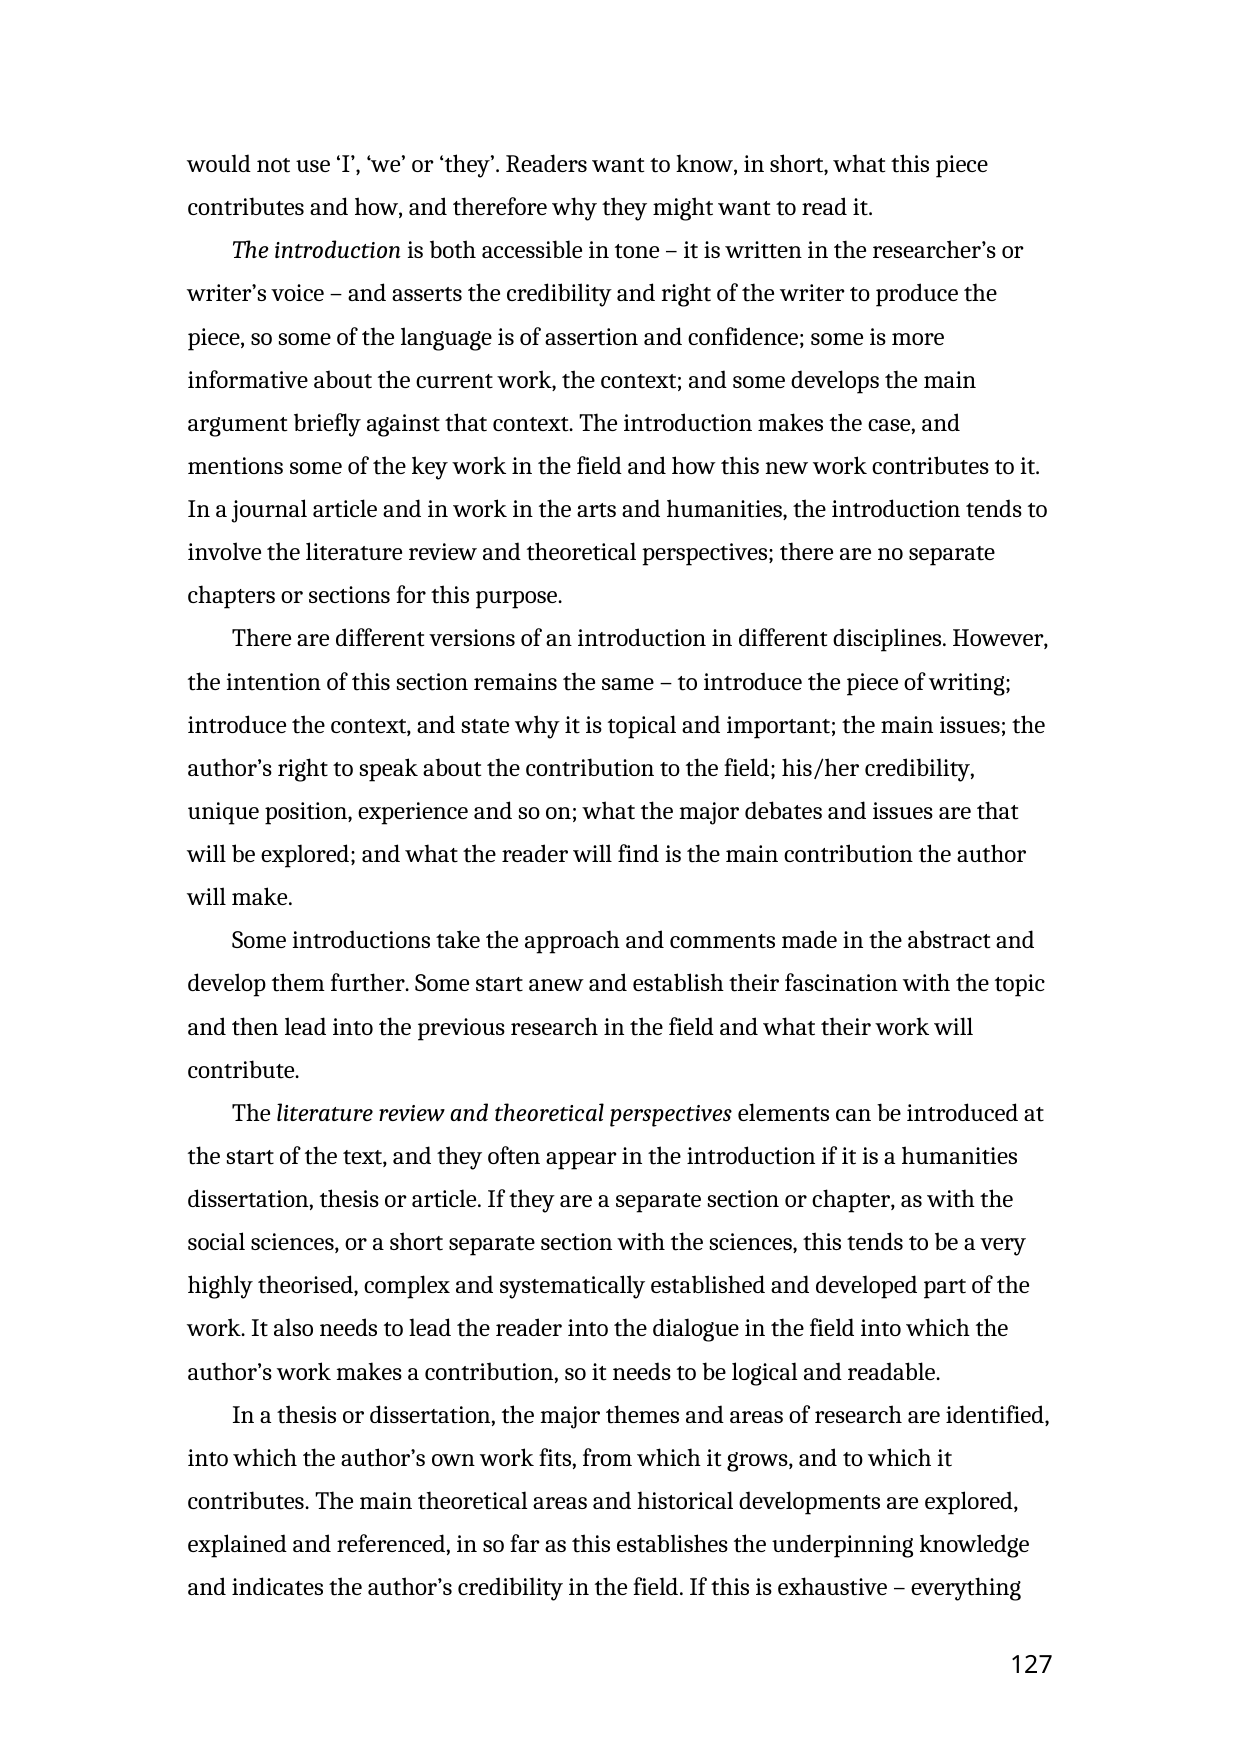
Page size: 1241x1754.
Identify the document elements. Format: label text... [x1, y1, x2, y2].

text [187, 1401, 1053, 1602]
text The introduction is both accessible in tone – it is written in the researcher’s or writer’s voice – and asserts the credibility and right of the writer to produce the piece, so some of the language is of assertion and confidence; some is more informative about the current work, the context; and some develops the main argument briefly against that context. The introduction makes the case, and mentions some of the key work in the field and how this new work contributes to it. In a journal article and in work in the arts and humanities, the introduction tends to involve the literature review and theoretical perspectives; there are no separate chapters or sections for this purpose. [187, 236, 1053, 610]
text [187, 150, 1053, 222]
text Some introductions take the approach and comments made in the abstract and develop them further. Some start anew and establish their fascination with the topic and then lead into the previous research in the field and what their work will contribute. [187, 926, 1053, 1084]
text The literature review and theoretical perspectives elements can be introduced at the start of the text, and they often appear in the introduction if it is a humanities dissertation, thesis or article. If they are a separate section or chapter, as with the social sciences, or a short separate section with the sciences, this tends to be a very highly theorised, complex and systematically established and developed part of the work. It also needs to lead the reader into the dialogue in the field into which the author’s work makes a contribution, so it needs to be logical and readable. [187, 1099, 1053, 1386]
text There are different versions of an introduction in different disciplines. However, the intention of this section remains the same – to introduce the piece of writing; introduce the context, and state why it is topical and important; the main issues; the author’s right to speak about the contribution to the field; his/her credibility, unique position, experience and so on; what the major debates and issues are that will be explored; and what the reader will find is the main contribution the author will make. [187, 624, 1053, 912]
